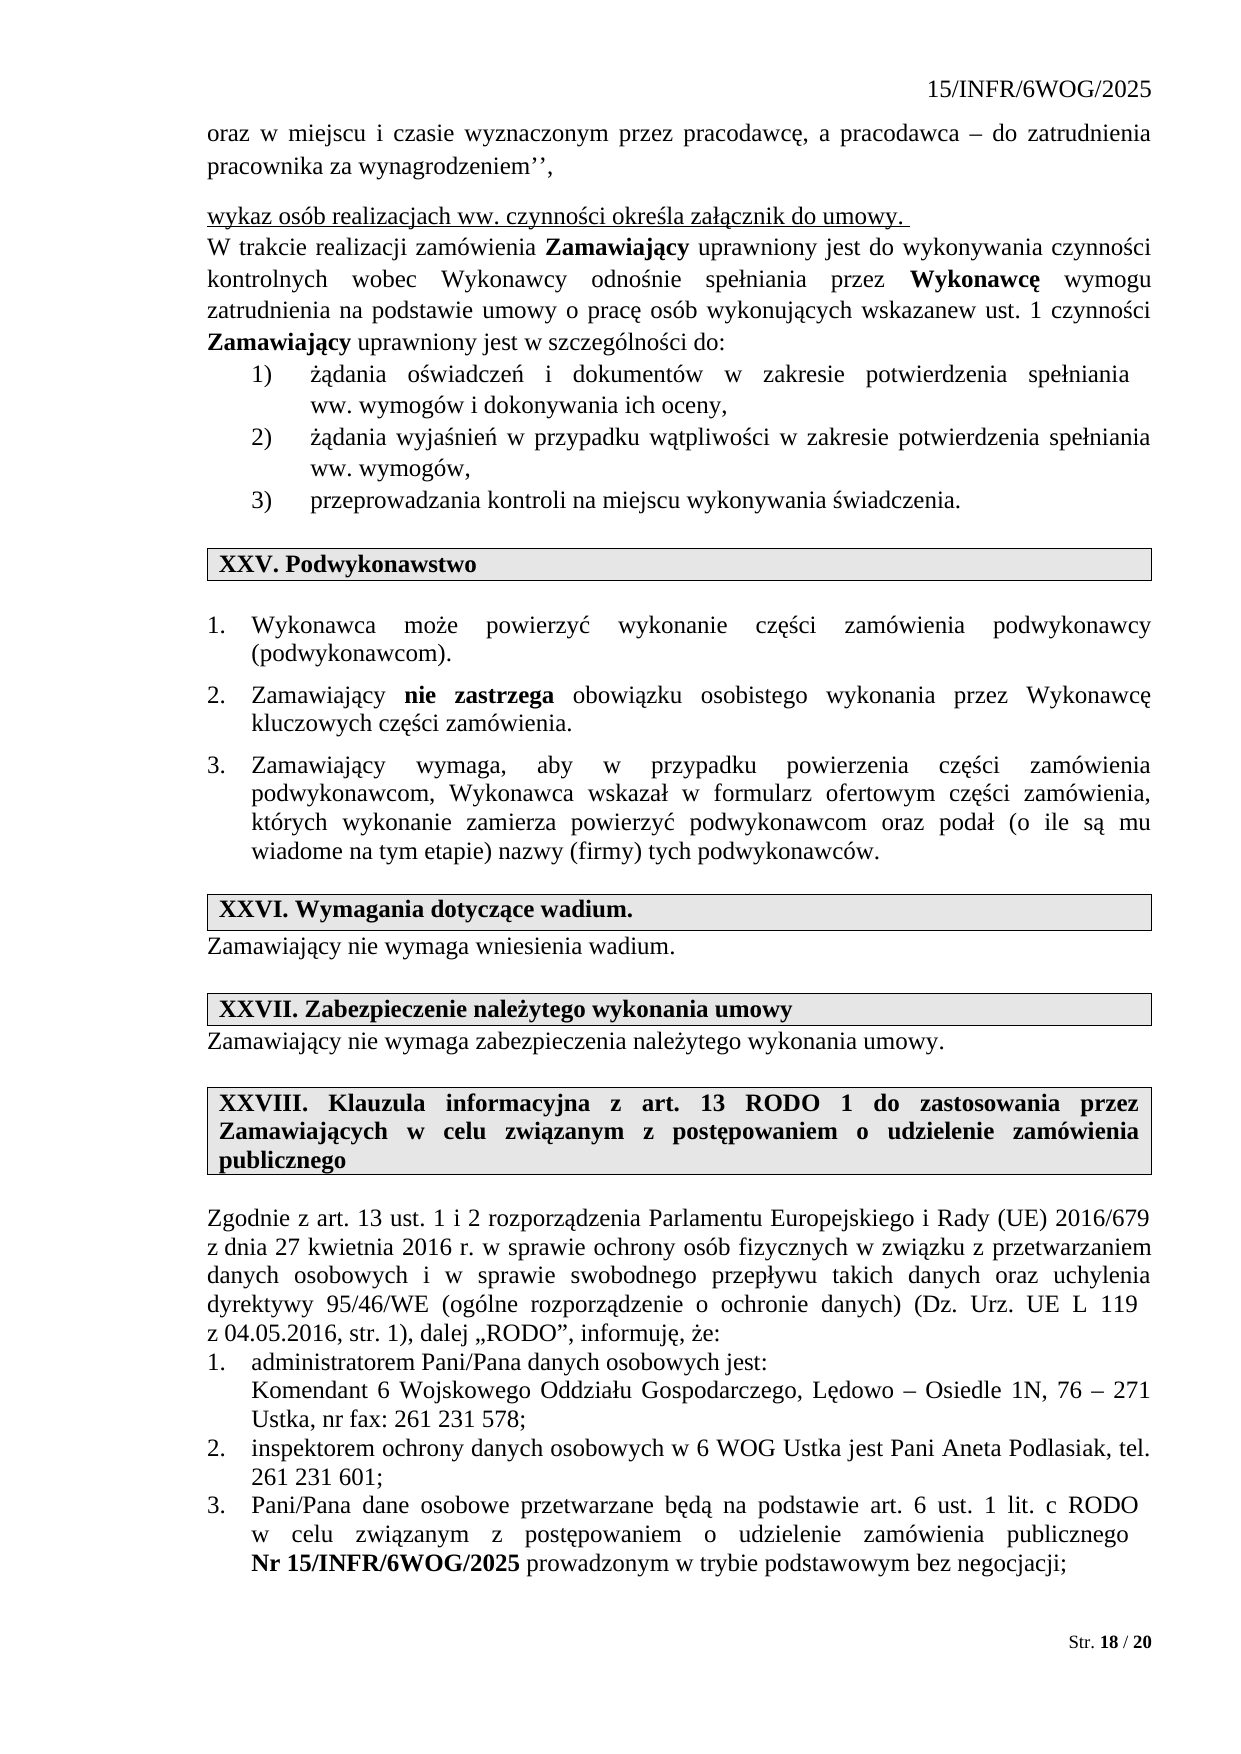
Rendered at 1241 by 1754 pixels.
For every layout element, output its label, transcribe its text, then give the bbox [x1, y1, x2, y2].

text wykaz osób realizacjach ww. czynności określa załącznik do umowy. [207, 201, 1152, 230]
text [207, 118, 1152, 180]
list Pani/Pana dane osobowe przetwarzane będą na podstawie art. 6 ust. 1 lit. c RODO w celu związanym z postępowaniem o udzielenie zamówienia publicznego Nr 15/INFR/6WOG/2025 prowadzonym w trybie podstawowym bez negocjacji; [207, 1490, 1152, 1577]
list Zamawiający nie zastrzega obowiązku osobistego wykonania przez Wykonawcę kluczowych części zamówienia. [207, 680, 1152, 737]
text Zamawiający nie wymaga zabezpieczenia należytego wykonania umowy. [207, 1026, 1152, 1055]
table_header XXV. Podwykonawstwo [208, 549, 1151, 580]
list żądania wyjaśnień w przypadku wątpliwości w zakresie potwierdzenia spełniania ww. wymogów, [251, 422, 1152, 482]
text Zamawiający nie wymaga wniesienia wadium. [207, 931, 1152, 960]
list Wykonawca może powierzyć wykonanie części zamówienia podwykonawcy (podwykonawcom). [207, 610, 1152, 667]
list przeprowadzania kontroli na miejscu wykonywania świadczenia. [251, 485, 1152, 514]
table_header XXVII. Zabezpieczenie należytego wykonania umowy [208, 994, 1151, 1025]
text Zgodnie z art. 13 ust. 1 i 2 rozporządzenia Parlamentu Europejskiego i Rady (UE) 2016/679 z dnia 27 kwietnia 2016 r. w sprawie ochrony osób fizycznych w związku z przetwarzaniem danych osobowych i w sprawie swobodnego przepływu takich danych oraz uchylenia dyrektywy 95/46/WE (ogólne rozporządzenie o ochronie danych) (Dz. Urz. UE L 119 z 04.05.2016, str. 1), dalej „RODO”, informuję, że: [207, 1203, 1152, 1347]
list inspektorem ochrony danych osobowych w 6 WOG Ustka jest Pani Aneta Podlasiak, tel. 261 231 601; [207, 1433, 1152, 1490]
table_header XXVI. Wymagania dotyczące wadium. [208, 895, 1151, 930]
list Zamawiający wymaga, aby w przypadku powierzenia części zamówienia podwykonawcom, Wykonawca wskazał w formularz ofertowym części zamówienia, których wykonanie zamierza powierzyć podwykonawcom oraz podał (o ile są mu wiadome na tym etapie) nazwy (firmy) tych podwykonawców. [207, 750, 1152, 865]
table_header XXVIII. Klauzula informacyjna z art. 13 RODO 1 do zastosowania przez Zamawiających w celu związanym z postępowaniem o udzielenie zamówienia publicznego [208, 1088, 1151, 1174]
text W trakcie realizacji zamówienia Zamawiający uprawniony jest do wykonywania czynności kontrolnych wobec Wykonawcy odnośnie spełniania przez Wykonawcę wymogu zatrudnienia na podstawie umowy o pracę osób wykonujących wskazanew ust. 1 czynności Zamawiający uprawniony jest w szczególności do: [207, 232, 1152, 356]
list administratorem Pani/Pana danych osobowych jest: [207, 1347, 1152, 1375]
text Komendant 6 Wojskowego Oddziału Gospodarczego, Lędowo – Osiedle 1N, 76 – 271 Ustka, nr fax: 261 231 578; [207, 1375, 1152, 1433]
list żądania oświadczeń i dokumentów w zakresie potwierdzenia spełniania ww. wymogów i dokonywania ich oceny, [251, 359, 1152, 419]
